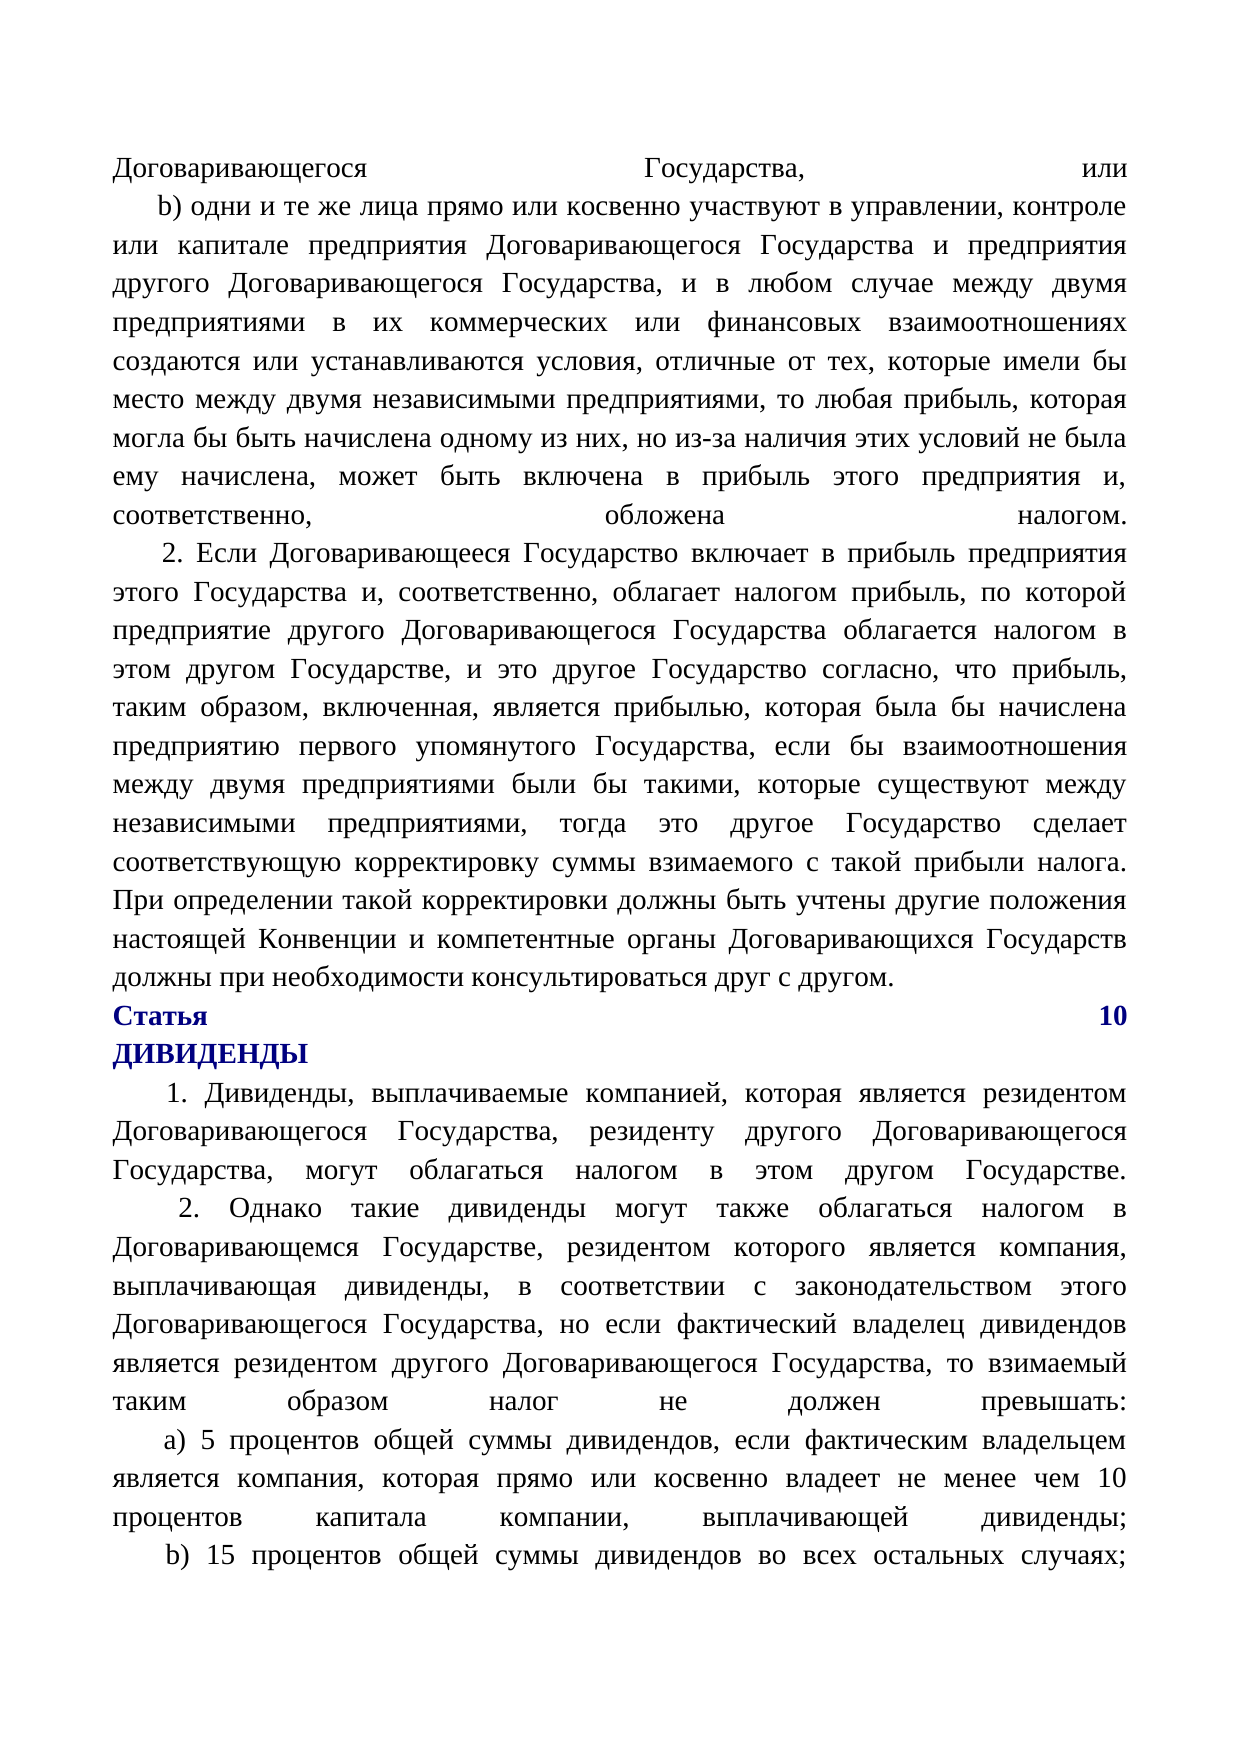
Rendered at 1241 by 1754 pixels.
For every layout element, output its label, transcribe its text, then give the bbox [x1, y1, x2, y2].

text Статья 10 ДИВИДЕНДЫ [112, 998, 1128, 1070]
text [112, 150, 1128, 993]
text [112, 1075, 1128, 1571]
